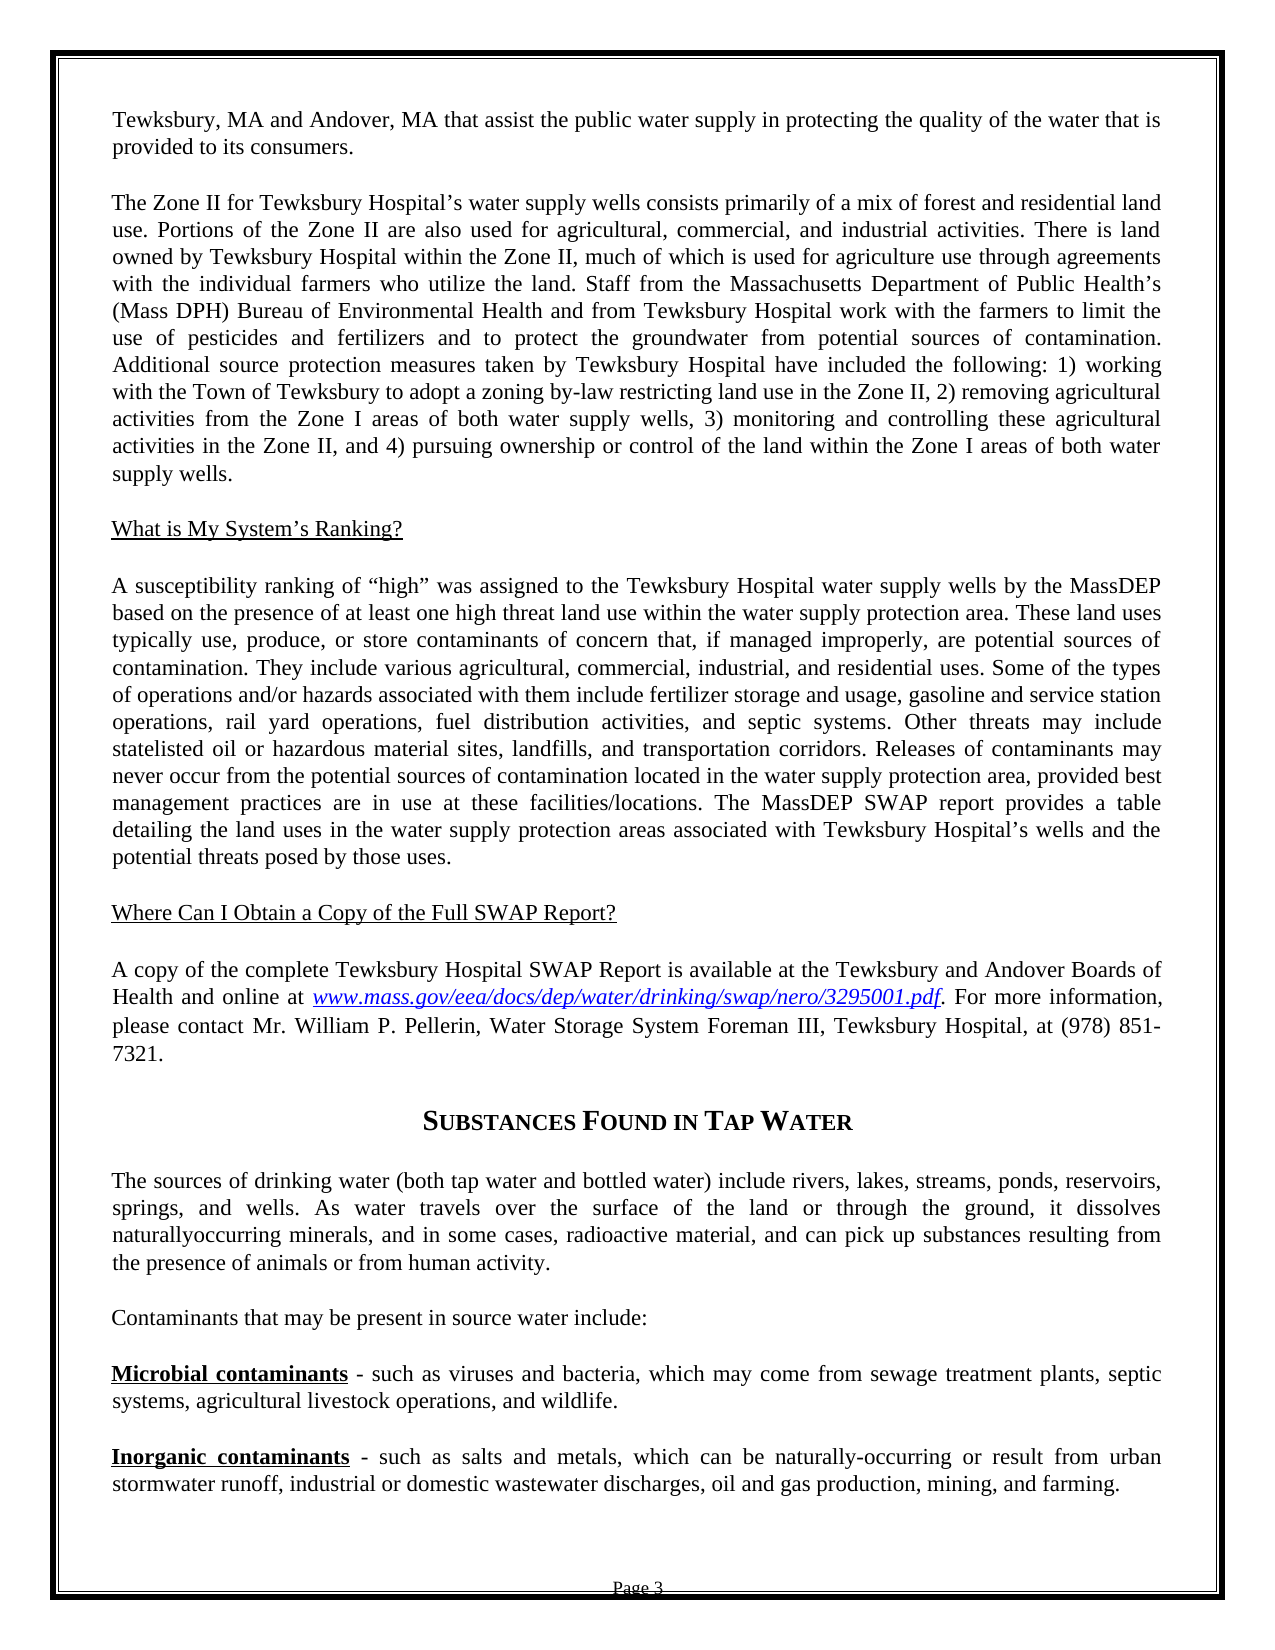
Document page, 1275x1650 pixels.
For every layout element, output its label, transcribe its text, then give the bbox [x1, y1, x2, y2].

text A copy of the complete Tewksbury Hospital SWAP Report is available at the Tewksbury and Andover Boards of Health and online at www.mass.gov/eea/docs/dep/water/drinking/swap/nero/3295001.pdf. For more information, please contact Mr. William P. Pellerin, Water Storage System Foreman III, Tewksbury Hospital, at (978) 851-7321. [111, 956, 1163, 1066]
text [111, 106, 1163, 159]
text The Zone II for Tewksbury Hospital’s water supply wells consists primarily of a mix of forest and residential land use. Portions of the Zone II are also used for agricultural, commercial, and industrial activities. There is land owned by Tewksbury Hospital within the Zone II, much of which is used for agriculture use through agreements with the individual farmers who utilize the land. Staff from the Massachusetts Department of Public Health’s (Mass DPH) Bureau of Environmental Health and from Tewksbury Hospital work with the farmers to limit the use of pesticides and fertilizers and to protect the groundwater from potential sources of contamination. Additional source protection measures taken by Tewksbury Hospital have included the following: 1) working with the Town of Tewksbury to adopt a zoning by-law restricting land use in the Zone II, 2) removing agricultural activities from the Zone I areas of both water supply wells, 3) monitoring and controlling these agricultural activities in the Zone II, and 4) pursuing ownership or control of the land within the Zone I areas of both water supply wells. [111, 189, 1163, 486]
text Where Can I Obtain a Copy of the Full SWAP Report? [111, 899, 1163, 925]
text Contaminants that may be present in source water include: [111, 1304, 1163, 1331]
subtitle SUBSTANCES FOUND IN TAP WATER [112, 1103, 1163, 1136]
text Inorganic contaminants - such as salts and metals, which can be naturally-occurring or result from urban stormwater runoff, industrial or domestic wastewater discharges, oil and gas production, mining, and farming. [111, 1443, 1163, 1497]
text A susceptibility ranking of “high” was assigned to the Tewksbury Hospital water supply wells by the MassDEP based on the presence of at least one high threat land use within the water supply protection area. These land uses typically use, produce, or store contaminants of concern that, if managed improperly, are potential sources of contamination. They include various agricultural, commercial, industrial, and residential uses. Some of the types of operations and/or hazards associated with them include fertilizer storage and usage, gasoline and service station operations, rail yard operations, fuel distribution activities, and septic systems. Other threats may include statelisted oil or hazardous material sites, landfills, and transportation corridors. Releases of contaminants may never occur from the potential sources of contamination located in the water supply protection area, provided best management practices are in use at these facilities/locations. The MassDEP SWAP report provides a table detailing the land uses in the water supply protection areas associated with Tewksbury Hospital’s wells and the potential threats posed by those uses. [111, 572, 1163, 869]
text Microbial contaminants - such as viruses and bacteria, which may come from sewage treatment plants, septic systems, agricultural livestock operations, and wildlife. [111, 1360, 1163, 1414]
text What is My System’s Ranking? [111, 515, 1163, 542]
text The sources of drinking water (both tap water and bottled water) include rivers, lakes, streams, ponds, reservoirs, springs, and wells. As water travels over the surface of the land or through the ground, it dissolves naturallyoccurring minerals, and in some cases, radioactive material, and can pick up substances resulting from the presence of animals or from human activity. [111, 1167, 1163, 1275]
